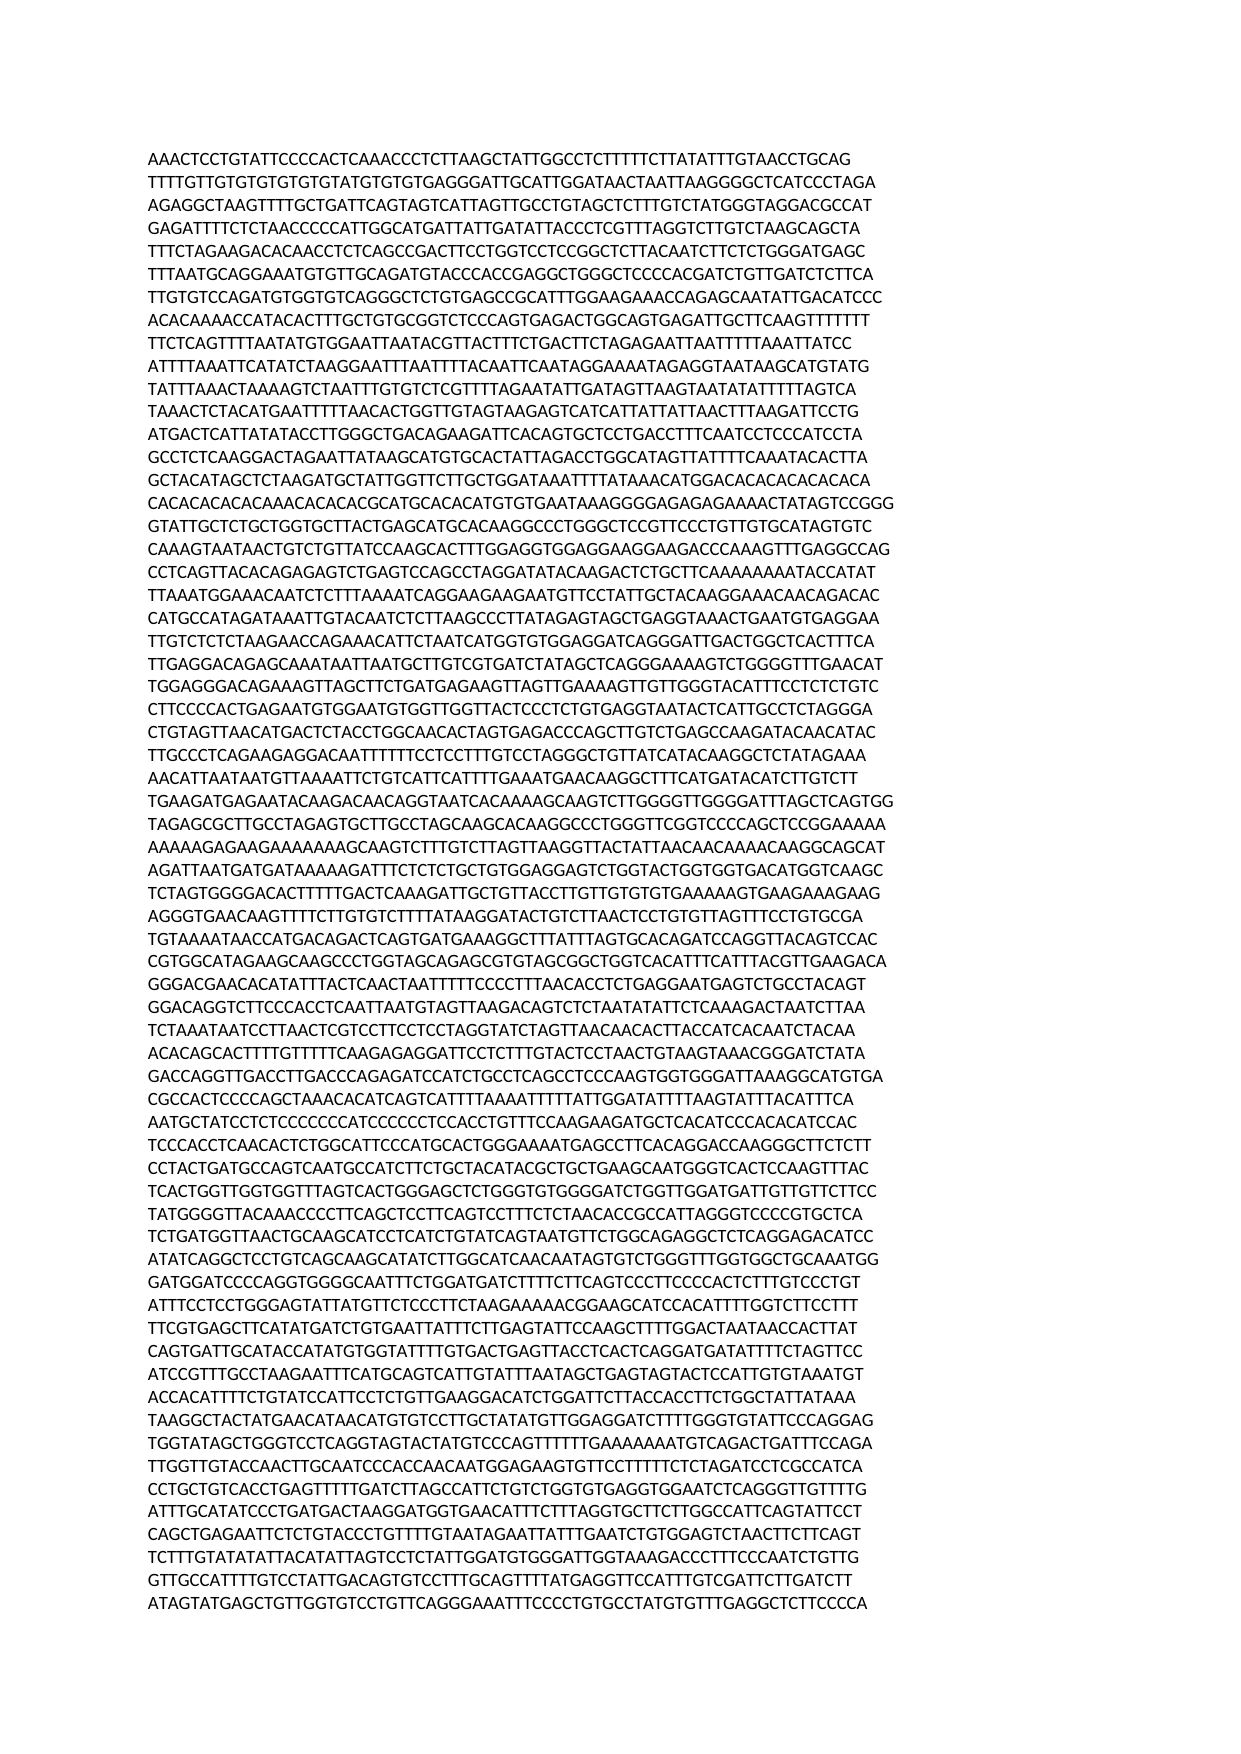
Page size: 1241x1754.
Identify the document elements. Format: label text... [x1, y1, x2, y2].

text TTTTGTTGTGTGTGTGTGTATGTGTGTGAGGGATTGCATTGGATAACTAATTAAGGGGCTCATCCCTAGA [148, 171, 1093, 193]
text AGGGTGAACAAGTTTTCTTGTGTCTTTTATAAGGATACTGTCTTAACTCCTGTGTTAGTTTCCTGTGCGA [148, 904, 1093, 927]
text TCTAAATAATCCTTAACTCGTCCTTCCTCCTAGGTATCTAGTTAACAACACTTACCATCACAATCTACAA [148, 1018, 1093, 1041]
text TTCTCAGTTTTAATATGTGGAATTAATACGTTACTTTCTGACTTCTAGAGAATTAATTTTTAAATTATCC [148, 331, 1093, 354]
text TTGTCTCTCTAAGAACCAGAAACATTCTAATCATGGTGTGGAGGATCAGGGATTGACTGGCTCACTTTCA [148, 629, 1093, 652]
text TATGGGGTTACAAACCCCTTCAGCTCCTTCAGTCCTTTCTCTAACACCGCCATTAGGGTCCCCGTGCTCA [148, 1202, 1093, 1225]
text ATTTGCATATCCCTGATGACTAAGGATGGTGAACATTTCTTTAGGTGCTTCTTGGCCATTCAGTATTCCT [148, 1500, 1093, 1523]
text AGAGGCTAAGTTTTGCTGATTCAGTAGTCATTAGTTGCCTGTAGCTCTTTGTCTATGGGTAGGACGCCAT [148, 193, 1093, 216]
text TTTCTAGAAGACACAACCTCTCAGCCGACTTCCTGGTCCTCCGGCTCTTACAATCTTCTCTGGGATGAGC [148, 239, 1093, 262]
text TAAACTCTACATGAATTTTTAACACTGGTTGTAGTAAGAGTCATCATTATTATTAACTTTAAGATTCCTG [148, 400, 1093, 423]
text ATTTTAAATTCATATCTAAGGAATTTAATTTTACAATTCAATAGGAAAATAGAGGTAATAAGCATGTATG [148, 354, 1093, 377]
text AATGCTATCCTCTCCCCCCCATCCCCCCTCCACCTGTTTCCAAGAAGATGCTCACATCCCACACATCCAC [148, 1110, 1093, 1133]
text TAAGGCTACTATGAACATAACATGTGTCCTTGCTATATGTTGGAGGATCTTTTGGGTGTATTCCCAGGAG [148, 1408, 1093, 1431]
text TTCGTGAGCTTCATATGATCTGTGAATTATTTCTTGAGTATTCCAAGCTTTTGGACTAATAACCACTTAT [148, 1316, 1093, 1339]
text TTGTGTCCAGATGTGGTGTCAGGGCTCTGTGAGCCGCATTTGGAAGAAACCAGAGCAATATTGACATCCC [148, 285, 1093, 308]
text TGGAGGGACAGAAAGTTAGCTTCTGATGAGAAGTTAGTTGAAAAGTTGTTGGGTACATTTCCTCTCTGTC [148, 675, 1093, 698]
text ATATCAGGCTCCTGTCAGCAAGCATATCTTGGCATCAACAATAGTGTCTGGGTTTGGTGGCTGCAAATGG [148, 1248, 1093, 1271]
text AGATTAATGATGATAAAAAGATTTCTCTCTGCTGTGGAGGAGTCTGGTACTGGTGGTGACATGGTCAAGC [148, 858, 1093, 881]
text ATCCGTTTGCCTAAGAATTTCATGCAGTCATTGTATTTAATAGCTGAGTAGTACTCCATTGTGTAAATGT [148, 1362, 1093, 1385]
text CCTACTGATGCCAGTCAATGCCATCTTCTGCTACATACGCTGCTGAAGCAATGGGTCACTCCAAGTTTAC [148, 1156, 1093, 1179]
text TCACTGGTTGGTGGTTTAGTCACTGGGAGCTCTGGGTGTGGGGATCTGGTTGGATGATTGTTGTTCTTCC [148, 1179, 1093, 1202]
text TTGAGGACAGAGCAAATAATTAATGCTTGTCGTGATCTATAGCTCAGGGAAAAGTCTGGGGTTTGAACAT [148, 652, 1093, 675]
text TTGGTTGTACCAACTTGCAATCCCACCAACAATGGAGAAGTGTTCCTTTTTCTCTAGATCCTCGCCATCA [148, 1454, 1093, 1477]
text CACACACACACAAACACACACGCATGCACACATGTGTGAATAAAGGGGAGAGAGAAAACTATAGTCCGGG [148, 491, 1093, 514]
text CATGCCATAGATAAATTGTACAATCTCTTAAGCCCTTATAGAGTAGCTGAGGTAAACTGAATGTGAGGAA [148, 606, 1093, 629]
text AAACTCCTGTATTCCCCACTCAAACCCTCTTAAGCTATTGGCCTCTTTTTCTTATATTTGTAACCTGCAG [148, 148, 1093, 171]
text GTATTGCTCTGCTGGTGCTTACTGAGCATGCACAAGGCCCTGGGCTCCGTTCCCTGTTGTGCATAGTGTC [148, 514, 1093, 537]
text GAGATTTTCTCTAACCCCCATTGGCATGATTATTGATATTACCCTCGTTTAGGTCTTGTCTAAGCAGCTA [148, 216, 1093, 239]
text CAAAGTAATAACTGTCTGTTATCCAAGCACTTTGGAGGTGGAGGAAGGAAGACCCAAAGTTTGAGGCCAG [148, 537, 1093, 560]
text TGTAAAATAACCATGACAGACTCAGTGATGAAAGGCTTTATTTAGTGCACAGATCCAGGTTACAGTCCAC [148, 927, 1093, 950]
text AACATTAATAATGTTAAAATTCTGTCATTCATTTTGAAATGAACAAGGCTTTCATGATACATCTTGTCTT [148, 766, 1093, 789]
text GTTGCCATTTTGTCCTATTGACAGTGTCCTTTGCAGTTTTATGAGGTTCCATTTGTCGATTCTTGATCTT [148, 1568, 1093, 1591]
text AAAAAGAGAAGAAAAAAAGCAAGTCTTTGTCTTAGTTAAGGTTACTATTAACAACAAAACAAGGCAGCAT [148, 835, 1093, 858]
text CGTGGCATAGAAGCAAGCCCTGGTAGCAGAGCGTGTAGCGGCTGGTCACATTTCATTTACGTTGAAGACA [148, 950, 1093, 973]
text CAGCTGAGAATTCTCTGTACCCTGTTTTGTAATAGAATTATTTGAATCTGTGGAGTCTAACTTCTTCAGT [148, 1523, 1093, 1546]
text CTTCCCCACTGAGAATGTGGAATGTGGTTGGTTACTCCCTCTGTGAGGTAATACTCATTGCCTCTAGGGA [148, 698, 1093, 721]
text TGAAGATGAGAATACAAGACAACAGGTAATCACAAAAGCAAGTCTTGGGGTTGGGGATTTAGCTCAGTGG [148, 789, 1093, 812]
text TTAAATGGAAACAATCTCTTTAAAATCAGGAAGAAGAATGTTCCTATTGCTACAAGGAAACAACAGACAC [148, 583, 1093, 606]
text CAGTGATTGCATACCATATGTGGTATTTTGTGACTGAGTTACCTCACTCAGGATGATATTTTCTAGTTCC [148, 1339, 1093, 1362]
text CGCCACTCCCCAGCTAAACACATCAGTCATTTTAAAATTTTTATTGGATATTTTAAGTATTTACATTTCA [148, 1087, 1093, 1110]
text TCTAGTGGGGACACTTTTTGACTCAAAGATTGCTGTTACCTTGTTGTGTGTGAAAAAGTGAAGAAAGAAG [148, 881, 1093, 904]
text GGGACGAACACATATTTACTCAACTAATTTTTCCCCTTTAACACCTCTGAGGAATGAGTCTGCCTACAGT [148, 973, 1093, 996]
text ATGACTCATTATATACCTTGGGCTGACAGAAGATTCACAGTGCTCCTGACCTTTCAATCCTCCCATCCTA [148, 423, 1093, 446]
text ACACAAAACCATACACTTTGCTGTGCGGTCTCCCAGTGAGACTGGCAGTGAGATTGCTTCAAGTTTTTTT [148, 308, 1093, 331]
text CTGTAGTTAACATGACTCTACCTGGCAACACTAGTGAGACCCAGCTTGTCTGAGCCAAGATACAACATAC [148, 721, 1093, 743]
text TCTTTGTATATATTACATATTAGTCCTCTATTGGATGTGGGATTGGTAAAGACCCTTTCCCAATCTGTTG [148, 1546, 1093, 1568]
text TTTAATGCAGGAAATGTGTTGCAGATGTACCCACCGAGGCTGGGCTCCCCACGATCTGTTGATCTCTTCA [148, 262, 1093, 285]
text CCTCAGTTACACAGAGAGTCTGAGTCCAGCCTAGGATATACAAGACTCTGCTTCAAAAAAAATACCATAT [148, 560, 1093, 583]
text GATGGATCCCCAGGTGGGGCAATTTCTGGATGATCTTTTCTTCAGTCCCTTCCCCACTCTTTGTCCCTGT [148, 1271, 1093, 1293]
text ACACAGCACTTTTGTTTTTCAAGAGAGGATTCCTCTTTGTACTCCTAACTGTAAGTAAACGGGATCTATA [148, 1041, 1093, 1064]
text TCTGATGGTTAACTGCAAGCATCCTCATCTGTATCAGTAATGTTCTGGCAGAGGCTCTCAGGAGACATCC [148, 1225, 1093, 1248]
text ATAGTATGAGCTGTTGGTGTCCTGTTCAGGGAAATTTCCCCTGTGCCTATGTGTTTGAGGCTCTTCCCCA [148, 1591, 1093, 1614]
text TAGAGCGCTTGCCTAGAGTGCTTGCCTAGCAAGCACAAGGCCCTGGGTTCGGTCCCCAGCTCCGGAAAAA [148, 812, 1093, 835]
text ATTTCCTCCTGGGAGTATTATGTTCTCCCTTCTAAGAAAAACGGAAGCATCCACATTTTGGTCTTCCTTT [148, 1293, 1093, 1316]
text TCCCACCTCAACACTCTGGCATTCCCATGCACTGGGAAAATGAGCCTTCACAGGACCAAGGGCTTCTCTT [148, 1133, 1093, 1156]
text TATTTAAACTAAAAGTCTAATTTGTGTCTCGTTTTAGAATATTGATAGTTAAGTAATATATTTTTAGTCA [148, 377, 1093, 400]
text ACCACATTTTCTGTATCCATTCCTCTGTTGAAGGACATCTGGATTCTTACCACCTTCTGGCTATTATAAA [148, 1385, 1093, 1408]
text GCCTCTCAAGGACTAGAATTATAAGCATGTGCACTATTAGACCTGGCATAGTTATTTTCAAATACACTTA [148, 446, 1093, 468]
text GGACAGGTCTTCCCACCTCAATTAATGTAGTTAAGACAGTCTCTAATATATTCTCAAAGACTAATCTTAA [148, 996, 1093, 1018]
text GCTACATAGCTCTAAGATGCTATTGGTTCTTGCTGGATAAATTTTATAAACATGGACACACACACACACA [148, 468, 1093, 491]
text GACCAGGTTGACCTTGACCCAGAGATCCATCTGCCTCAGCCTCCCAAGTGGTGGGATTAAAGGCATGTGA [148, 1064, 1093, 1087]
text TGGTATAGCTGGGTCCTCAGGTAGTACTATGTCCCAGTTTTTTGAAAAAAATGTCAGACTGATTTCCAGA [148, 1431, 1093, 1454]
text TTGCCCTCAGAAGAGGACAATTTTTTCCTCCTTTGTCCTAGGGCTGTTATCATACAAGGCTCTATAGAAA [148, 743, 1093, 766]
text CCTGCTGTCACCTGAGTTTTTGATCTTAGCCATTCTGTCTGGTGTGAGGTGGAATCTCAGGGTTGTTTTG [148, 1477, 1093, 1500]
